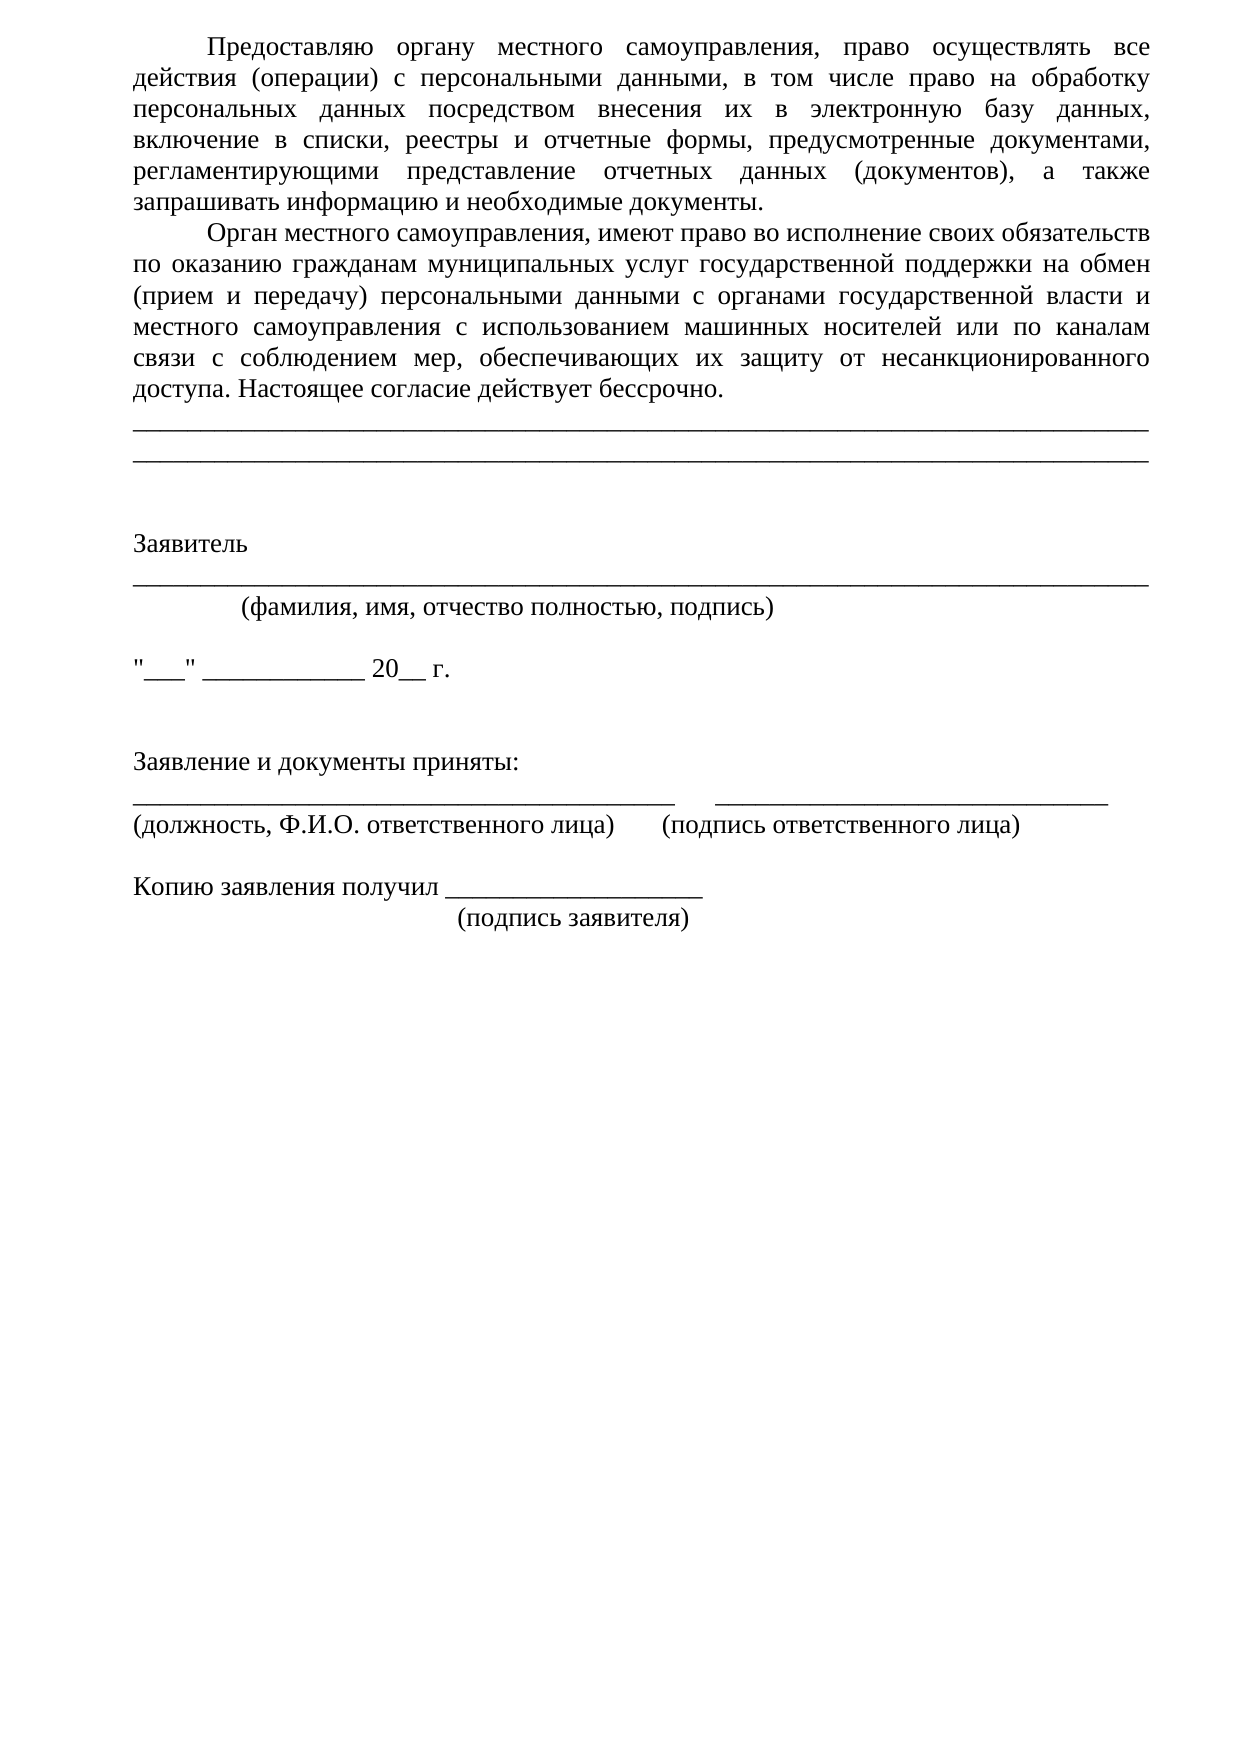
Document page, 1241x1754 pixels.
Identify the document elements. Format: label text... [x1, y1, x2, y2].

text ___________________________________________________________________________ [133, 434, 1152, 466]
text (подпись заявителя) [133, 901, 1152, 932]
text ___________________________________________________________________________ [133, 403, 1152, 434]
text "___" ____________ 20__ г. [133, 652, 1152, 683]
text Заявитель [133, 527, 1152, 559]
text Копию заявления получил ___________________ [133, 870, 1152, 901]
text Предоставляю органу местного самоуправления, право осуществлять все действия (операции) с персональными данными, в том числе право на обработку персональных данных посредством внесения их в электронную базу данных, включение в списки, реестры и отчетные формы, предусмотренные документами, регламентирующими представление отчетных данных (документов), а также запрашивать информацию и необходимые документы. [133, 29, 1152, 216]
text Заявление и документы приняты: [133, 746, 1152, 777]
text Орган местного самоуправления, имеют право во исполнение своих обязательств по оказанию гражданам муниципальных услуг государственной поддержки на обмен (прием и передачу) персональными данными с органами государственной власти и местного самоуправления с использованием машинных носителей или по каналам связи с соблюдением мер, обеспечивающих их защиту от несанкционированного доступа. Настоящее согласие действует бессрочно. [133, 216, 1152, 403]
text (должность, Ф.И.О. ответственного лица) (подпись ответственного лица) [133, 808, 1152, 839]
text (фамилия, имя, отчество полностью, подпись) [133, 590, 1152, 621]
text ___________________________________________________________________________ [133, 559, 1152, 590]
text ________________________________________ _____________________________ [133, 777, 1152, 808]
